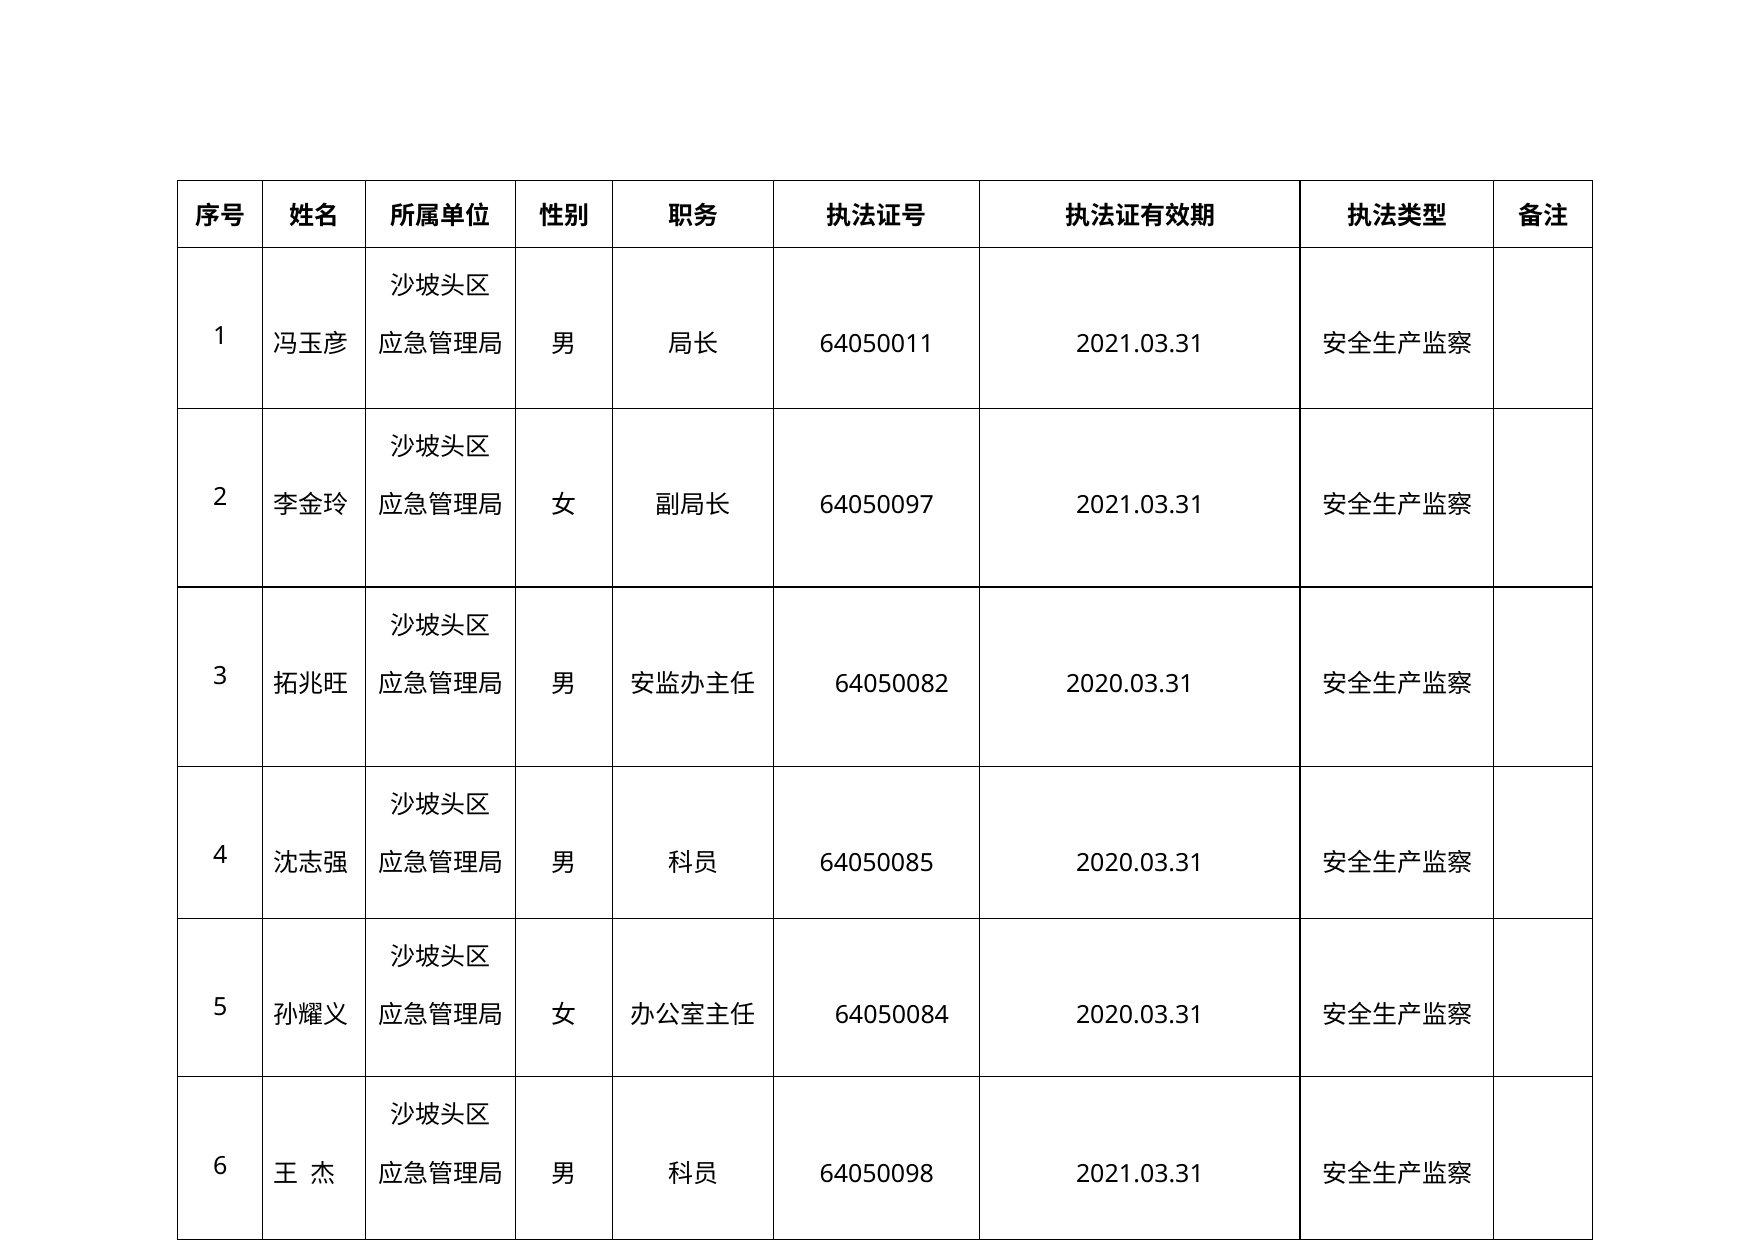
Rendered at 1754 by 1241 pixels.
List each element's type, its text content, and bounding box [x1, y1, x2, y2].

table_cell 3 [178, 588, 262, 766]
table_header 执法证号 [774, 181, 979, 247]
table_cell 64050082 [774, 588, 979, 766]
table_cell 男 [516, 1077, 612, 1239]
table_cell 沙坡头区 应急管理局 [366, 409, 515, 586]
table_header 性别 [516, 181, 612, 247]
table_cell 沙坡头区 应急管理局 [366, 1077, 515, 1239]
table_cell 安全生产监察 [1301, 767, 1493, 918]
table_cell 2020.03.31 [980, 588, 1299, 766]
table_cell 科员 [613, 1077, 773, 1239]
table_cell [1494, 248, 1592, 408]
table_cell 64050097 [774, 409, 979, 586]
table_cell [1494, 767, 1592, 918]
table_cell 王 杰 [263, 1077, 365, 1239]
table_cell 安全生产监察 [1301, 409, 1493, 586]
table_cell 沙坡头区 应急管理局 [366, 248, 515, 408]
table_cell 女 [516, 409, 612, 586]
table_cell 64050098 [774, 1077, 979, 1239]
table_cell 沈志强 [263, 767, 365, 918]
table_cell [1494, 919, 1592, 1076]
table_cell 5 [178, 919, 262, 1076]
table_cell 6 [178, 1077, 262, 1239]
table_cell 64050085 [774, 767, 979, 918]
table_cell 男 [516, 248, 612, 408]
table_header 执法类型 [1301, 181, 1493, 247]
table_cell 办公室主任 [613, 919, 773, 1076]
table_cell 2020.03.31 [980, 919, 1299, 1076]
table_cell 64050084 [774, 919, 979, 1076]
table_cell [1494, 409, 1592, 586]
table_header 所属单位 [366, 181, 515, 247]
table_cell 孙耀义 [263, 919, 365, 1076]
table_cell 2021.03.31 [980, 1077, 1299, 1239]
table_cell 沙坡头区 应急管理局 [366, 588, 515, 766]
table_cell 4 [178, 767, 262, 918]
table_cell 男 [516, 767, 612, 918]
table_cell 安全生产监察 [1301, 248, 1493, 408]
table_cell 局长 [613, 248, 773, 408]
table_cell 64050011 [774, 248, 979, 408]
table_header 备注 [1494, 181, 1592, 247]
table_header 执法证有效期 [980, 181, 1299, 247]
table_cell 科员 [613, 767, 773, 918]
table_cell 安监办主任 [613, 588, 773, 766]
table_cell 李金玲 [263, 409, 365, 586]
table_cell 2021.03.31 [980, 409, 1299, 586]
table_cell 安全生产监察 [1301, 1077, 1493, 1239]
table_cell 2020.03.31 [980, 767, 1299, 918]
table_cell 2021.03.31 [980, 248, 1299, 408]
table_cell 沙坡头区 应急管理局 [366, 919, 515, 1076]
table_header 姓名 [263, 181, 365, 247]
table_cell 2 [178, 409, 262, 586]
table_cell [1494, 588, 1592, 766]
table_cell 安全生产监察 [1301, 588, 1493, 766]
table_cell 男 [516, 588, 612, 766]
table_cell 沙坡头区 应急管理局 [366, 767, 515, 918]
table_cell 副局长 [613, 409, 773, 586]
table_cell 女 [516, 919, 612, 1076]
table_header 序号 [178, 181, 262, 247]
table_cell 拓兆旺 [263, 588, 365, 766]
table_cell 安全生产监察 [1301, 919, 1493, 1076]
table_cell [1494, 1077, 1592, 1239]
table_header 职务 [613, 181, 773, 247]
table_cell 冯玉彦 [263, 248, 365, 408]
table_cell 1 [178, 248, 262, 408]
